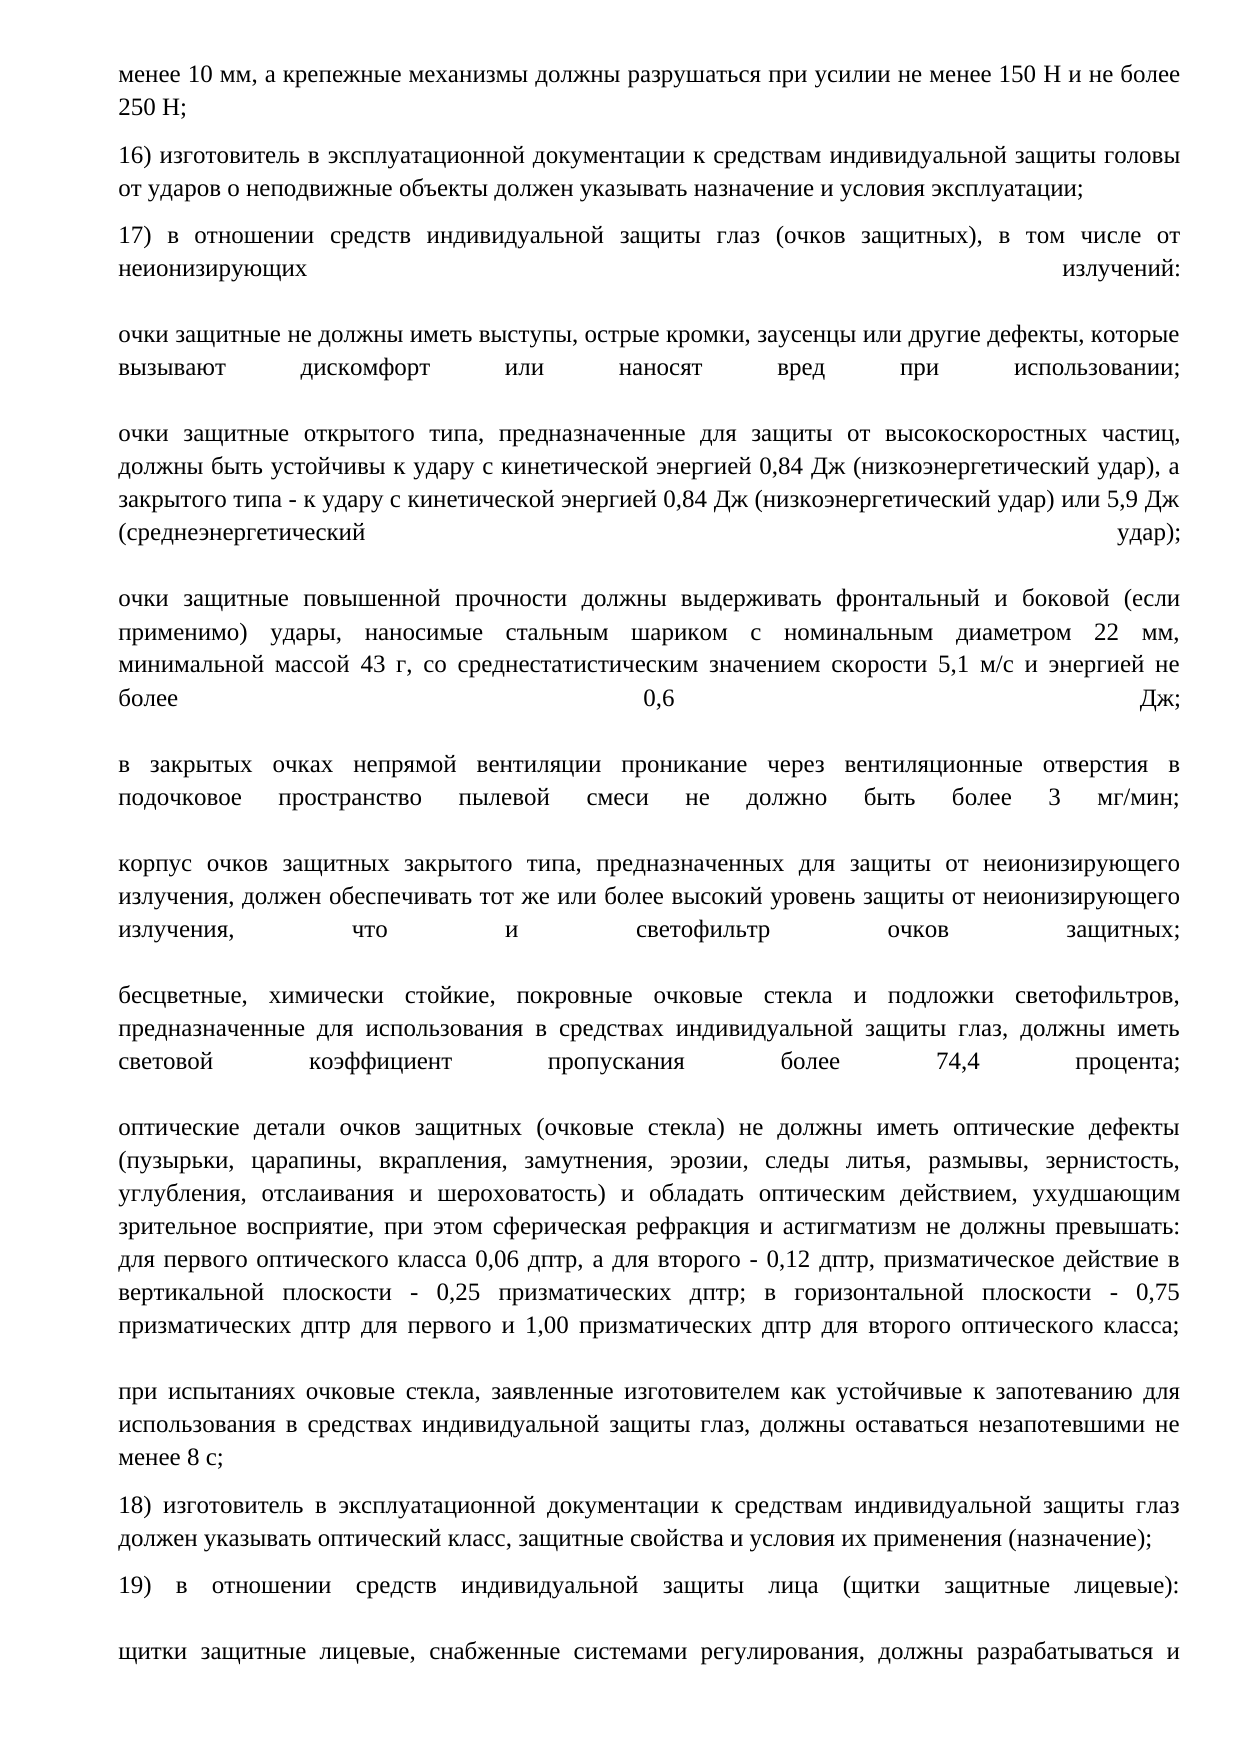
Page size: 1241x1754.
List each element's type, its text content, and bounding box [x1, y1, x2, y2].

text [118, 59, 1181, 121]
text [118, 1570, 1181, 1665]
text 18) изготовитель в эксплуатационной документации к средствам индивидуальной защиты глаз должен указывать оптический класс, защитные свойства и условия их применения (назначение); [118, 1490, 1181, 1551]
text 17) в отношении средств индивидуальной защиты глаз (очков защитных), в том числе от неионизирующих излучений: очки защитные не должны иметь выступы, острые кромки, заусенцы или другие дефекты, которые вызывают дискомфорт или наносят вред при использовании; очки защитные открытого типа, предназначенные для защиты от высокоскоростных частиц, должны быть устойчивы к удару с кинетической энергией 0,84 Дж (низкоэнергетический удар), а закрытого типа - к удару с кинетической энергией 0,84 Дж (низкоэнергетический удар) или 5,9 Дж (среднеэнергетический удар); очки защитные повышенной прочности должны выдерживать фронтальный и боковой (если применимо) удары, наносимые стальным шариком с номинальным диаметром 22 мм, минимальной массой 43 г, со среднестатистическим значением скорости 5,1 м/с и энергией не более 0,6 Дж; в закрытых очках непрямой вентиляции проникание через вентиляционные отверстия в подочковое пространство пылевой смеси не должно быть более 3 мг/мин; корпус очков защитных закрытого типа, предназначенных для защиты от неионизирующего излучения, должен обеспечивать тот же или более высокий уровень защиты от неионизирующего излучения, что и светофильтр очков защитных; бесцветные, химически стойкие, покровные очковые стекла и подложки светофильтров, предназначенные для использования в средствах индивидуальной защиты глаз, должны иметь световой коэффициент пропускания более 74,4 процента; оптические детали очков защитных (очковые стекла) не должны иметь оптические дефекты (пузырьки, царапины, вкрапления, замутнения, эрозии, следы литья, размывы, зернистость, углубления, отслаивания и шероховатость) и обладать оптическим действием, ухудшающим зрительное восприятие, при этом сферическая рефракция и астигматизм не должны превышать: для первого оптического класса 0,06 дптр, а для второго - 0,12 дптр, призматическое действие в вертикальной плоскости - 0,25 призматических дптр; в горизонтальной плоскости - 0,75 призматических дптр для первого и 1,00 призматических дптр для второго оптического класса; при испытаниях очковые стекла, заявленные изготовителем как устойчивые к запотеванию для использования в средствах индивидуальной защиты глаз, должны оставаться незапотевшими не менее 8 с; [118, 220, 1181, 1471]
text 16) изготовитель в эксплуатационной документации к средствам индивидуальной защиты головы от ударов о неподвижные объекты должен указывать назначение и условия эксплуатации; [118, 140, 1181, 201]
